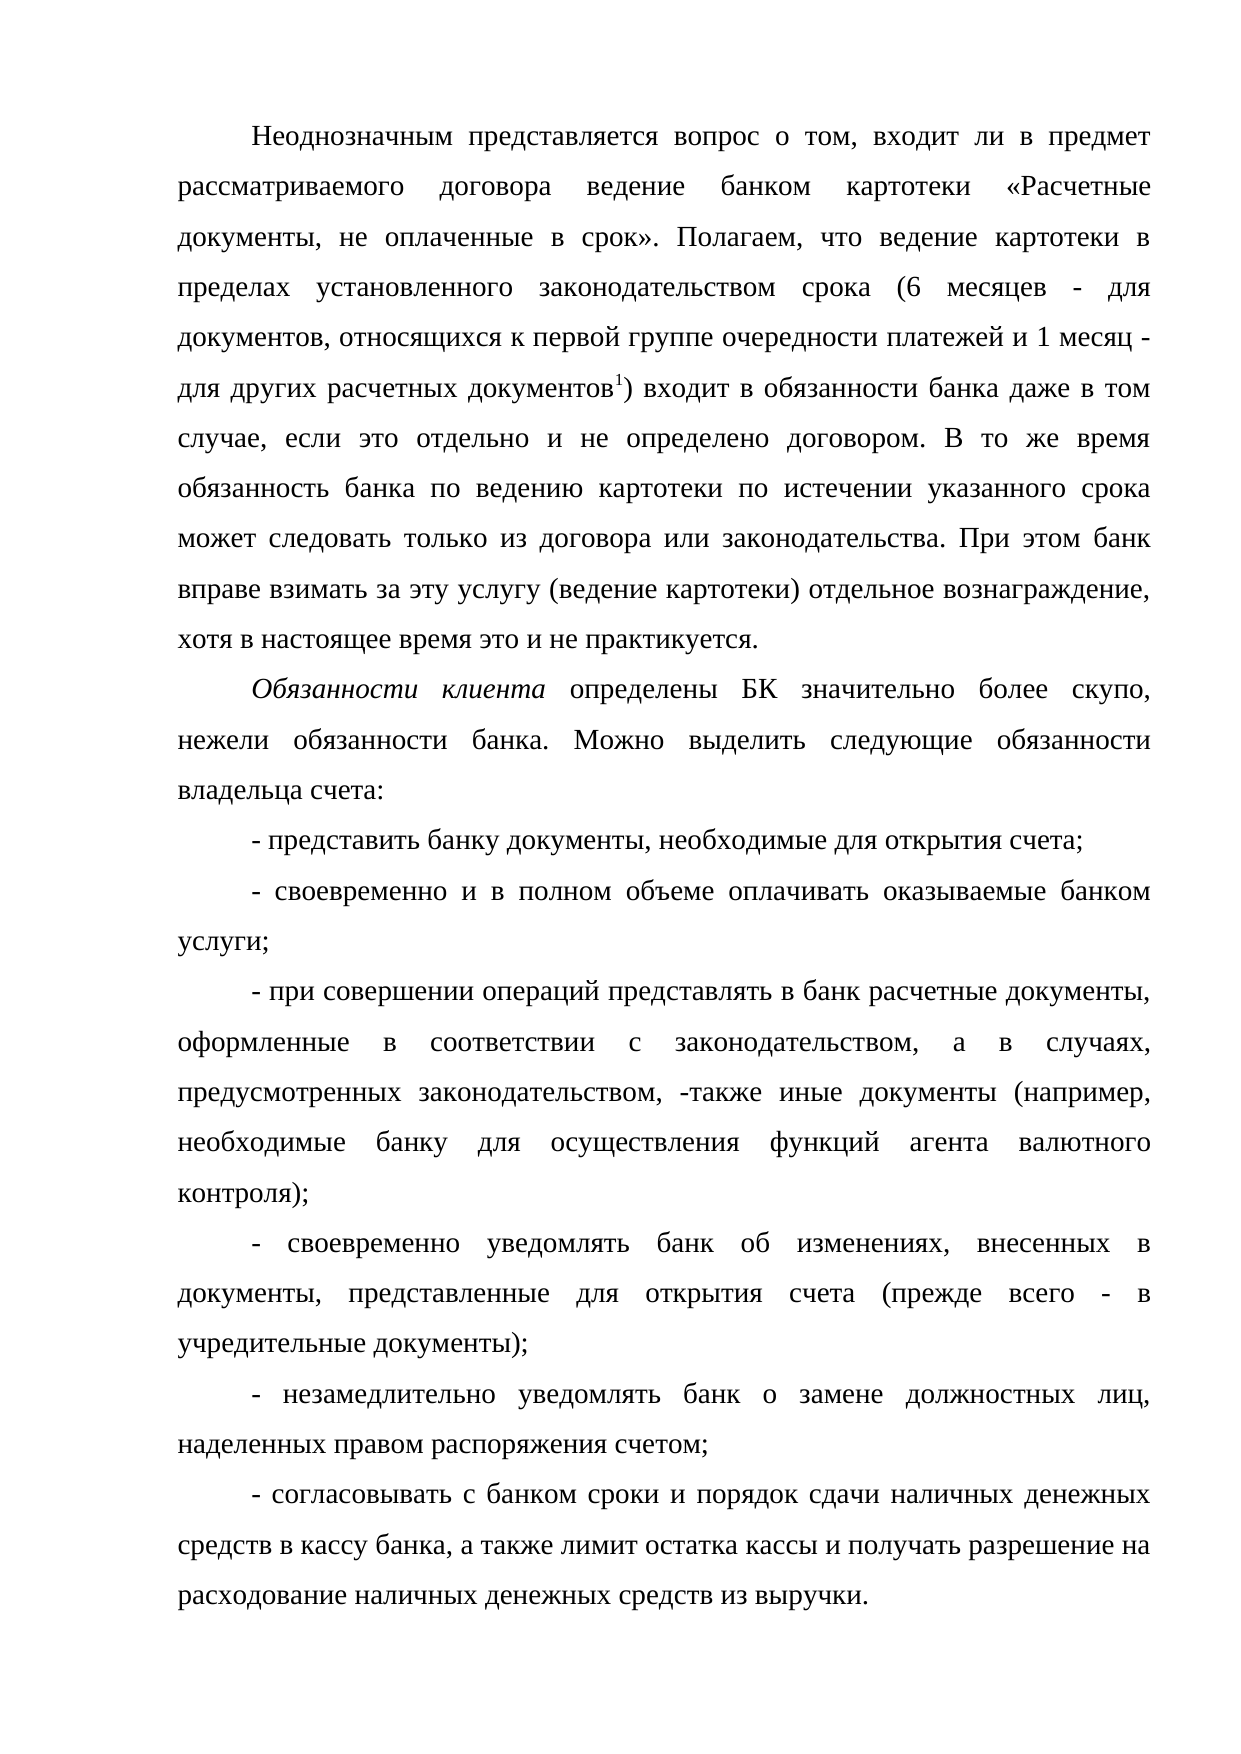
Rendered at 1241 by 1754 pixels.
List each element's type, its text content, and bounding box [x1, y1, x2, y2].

text - представить банку документы, необходимые для открытия счета; [177, 822, 1152, 856]
text - при совершении операций представлять в банк расчетные документы, оформленные в соответствии с законодательством, а в случаях, предусмотренных законодательством, -также иные документы (например, необходимые банку для осуществления функций агента валютного контроля); [177, 973, 1152, 1208]
text Неоднозначным представляется вопрос о том, входит ли в предмет рассматриваемого договора ведение банком картотеки «Расчетные документы, не оплаченные в срок». Полагаем, что ведение картотеки в пределах установленного законодательством срока (6 месяцев - для документов, относящихся к первой группе очередности платежей и 1 месяц - для других расчетных документов1) входит в обязанности банка даже в том случае, если это отдельно и не определено договором. В то же время обязанность банка по ведению картотеки по истечении указанного срока может следовать только из договора или законодательства. При этом банк вправе взимать за эту услугу (ведение картотеки) отдельное вознаграждение, хотя в настоящее время это и не практикуется. [177, 118, 1152, 655]
text - своевременно и в полном объеме оплачивать оказываемые банком услуги; [177, 873, 1152, 957]
text Обязанности клиента определены БК значительно более скупо, нежели обязанности банка. Можно выделить следующие обязанности владельца счета: [177, 672, 1152, 806]
text - согласовывать с банком сроки и порядок сдачи наличных денежных средств в кассу банка, а также лимит остатка кассы и получать разрешение на расходование наличных денежных средств из выручки. [177, 1477, 1152, 1611]
text - своевременно уведомлять банк об изменениях, внесенных в документы, представленные для открытия счета (прежде всего - в учредительные документы); [177, 1225, 1152, 1359]
text - незамедлительно уведомлять банк о замене должностных лиц, наделенных правом распоряжения счетом; [177, 1376, 1152, 1460]
